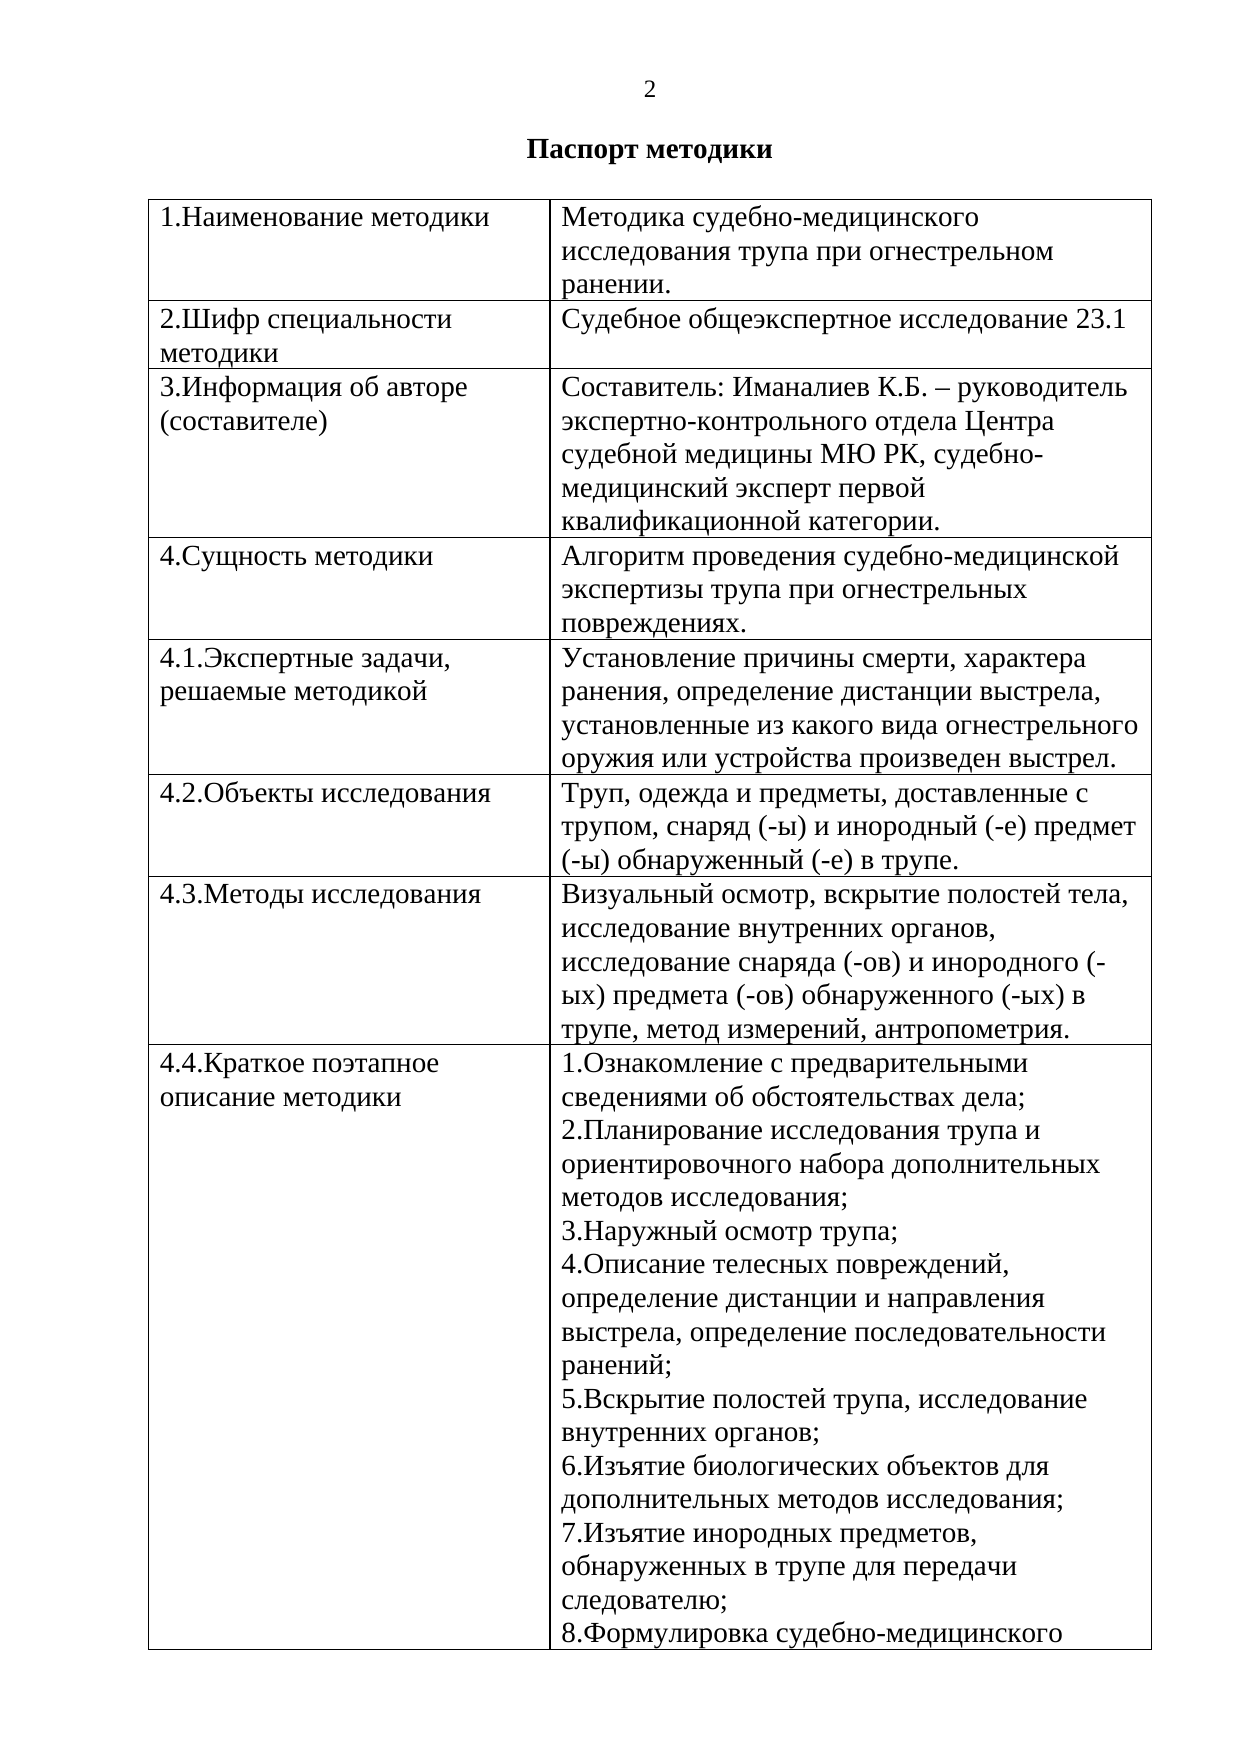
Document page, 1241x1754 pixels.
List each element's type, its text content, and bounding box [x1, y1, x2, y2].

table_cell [551, 1045, 1151, 1649]
table_cell 4.3.Методы исследования [149, 877, 549, 1044]
table_cell Труп, одежда и предметы, доставленные с трупом, снаряд (-ы) и инородный (-е) предмет (-ы) обнаруженный (-е) в трупе. [551, 775, 1151, 876]
table_cell Судебное общеэкспертное исследование 23.1 [551, 301, 1151, 368]
table_cell 4.1.Экспертные задачи, решаемые методикой [149, 640, 549, 774]
table_header Методика судебно-медицинского исследования трупа при огнестрельном ранении. [551, 200, 1151, 300]
table_cell Визуальный осмотр, вскрытие полостей тела, исследование внутренних органов, исследование снаряда (-ов) и инородного (-ых) предмета (-ов) обнаруженного (-ых) в трупе, метод измерений, антропометрия. [551, 877, 1151, 1044]
table_cell 4.2.Объекты исследования [149, 775, 549, 876]
table_cell 3.Информация об авторе (составителе) [149, 369, 549, 537]
table_cell Установление причины смерти, характера ранения, определение дистанции выстрела, установленные из какого вида огнестрельного оружия или устройства произведен выстрел. [551, 640, 1151, 774]
table_cell 4.Сущность методики [149, 538, 549, 639]
table_cell 2.Шифр специальности методики [149, 301, 549, 368]
text Паспорт методики [148, 131, 1152, 165]
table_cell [149, 1045, 549, 1649]
table_cell Составитель: Иманалиев К.Б. – руководитель экспертно-контрольного отдела Центра судебной медицины МЮ РК, судебно-медицинский эксперт первой квалификационной категории. [551, 369, 1151, 537]
table_header 1.Наименование методики [149, 200, 549, 300]
table_cell Алгоритм проведения судебно-медицинской экспертизы трупа при огнестрельных повреждениях. [551, 538, 1151, 639]
